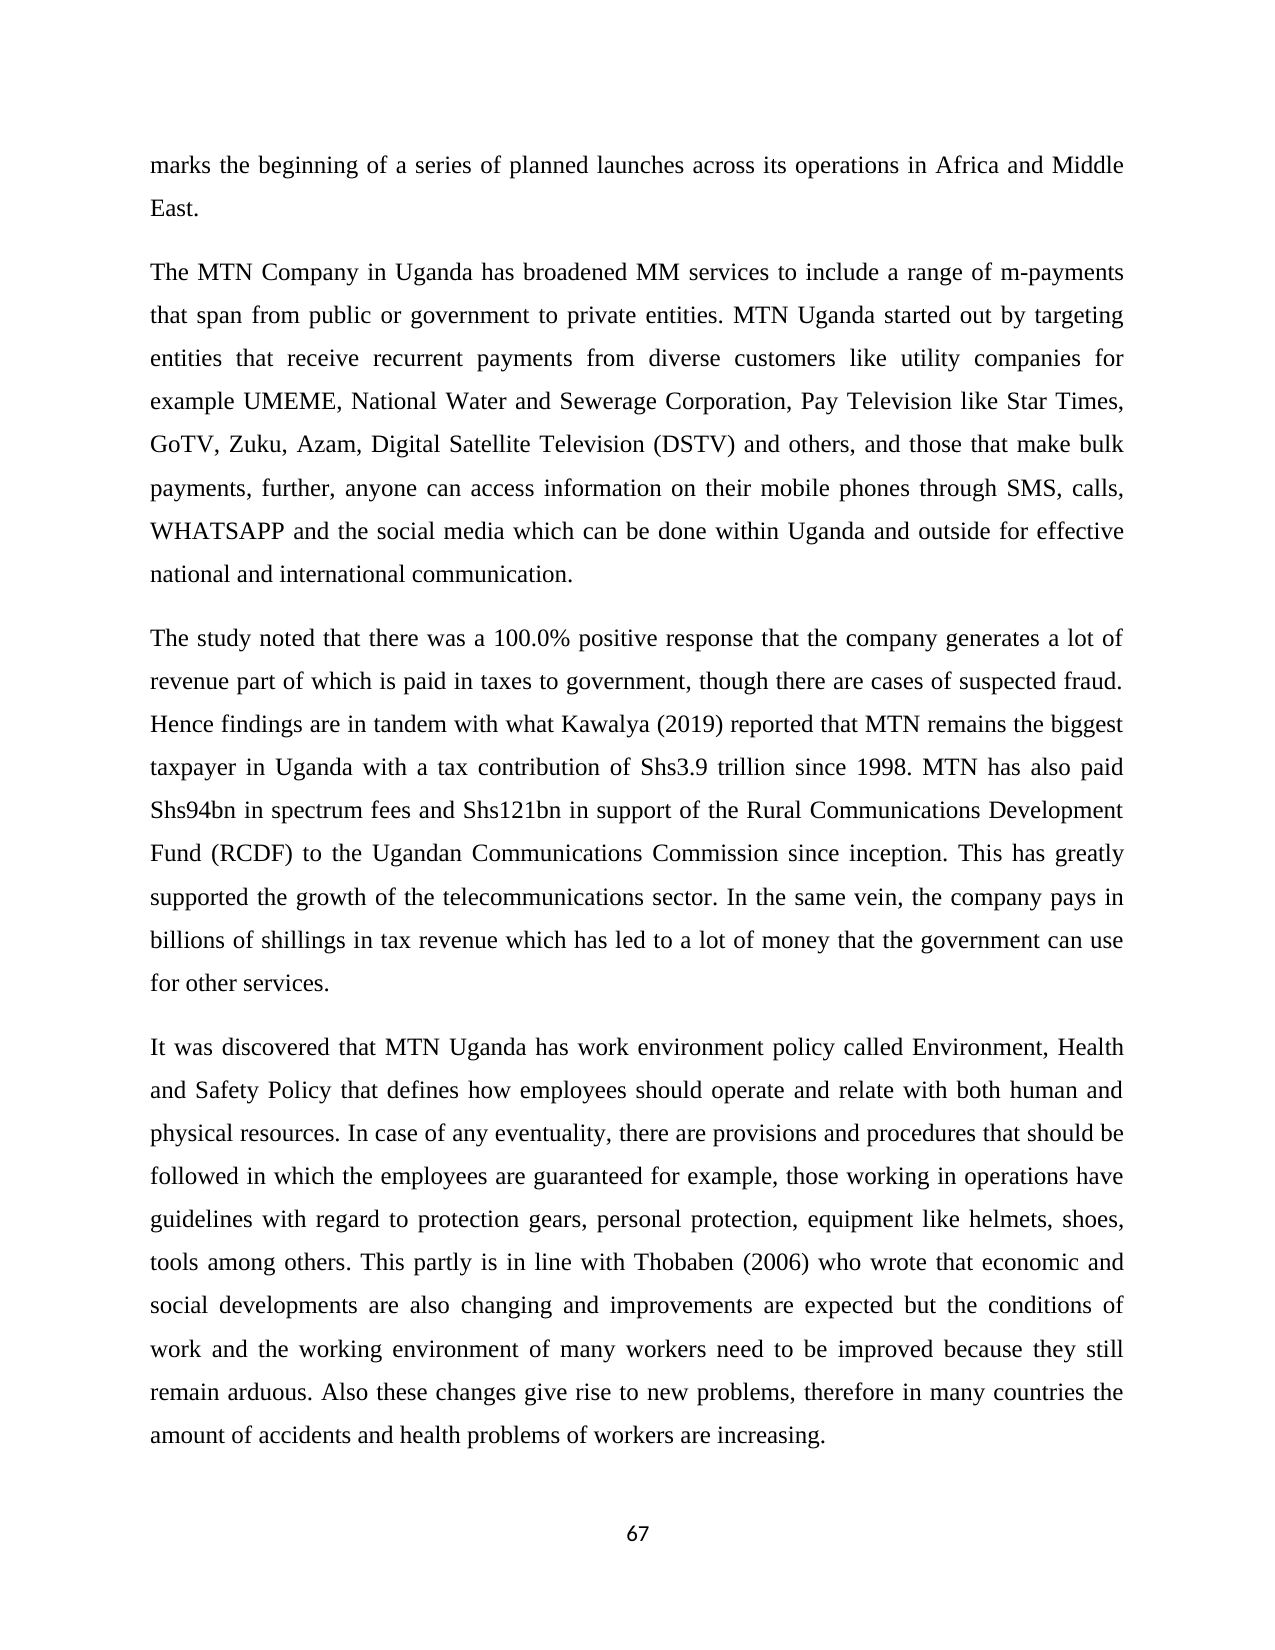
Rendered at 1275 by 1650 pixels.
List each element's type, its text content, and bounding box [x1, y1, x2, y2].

text The MTN Company in Uganda has broadened MM services to include a range of m-payments that span from public or government to private entities. MTN Uganda started out by targeting entities that receive recurrent payments from diverse customers like utility companies for example UMEME, National Water and Sewerage Corporation, Pay Television like Star Times, GoTV, Zuku, Azam, Digital Satellite Television (DSTV) and others, and those that make bulk payments, further, anyone can access information on their mobile phones through SMS, calls, WHATSAPP and the social media which can be done within Uganda and outside for effective national and international communication. [150, 257, 1125, 588]
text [150, 150, 1125, 222]
text It was discovered that MTN Uganda has work environment policy called Environment, Health and Safety Policy that defines how employees should operate and relate with both human and physical resources. In case of any eventuality, there are provisions and procedures that should be followed in which the employees are guaranteed for example, those working in operations have guidelines with regard to protection gears, personal protection, equipment like helmets, shoes, tools among others. This partly is in line with Thobaben (2006) who wrote that economic and social developments are also changing and improvements are expected but the conditions of work and the working environment of many workers need to be improved because they still remain arduous. Also these changes give rise to new problems, therefore in many countries the amount of accidents and health problems of workers are increasing. [150, 1032, 1125, 1449]
text The study noted that there was a 100.0% positive response that the company generates a lot of revenue part of which is paid in taxes to government, though there are cases of suspected fraud. Hence findings are in tandem with what Kawalya (2019) reported that MTN remains the biggest taxpayer in Uganda with a tax contribution of Shs3.9 trillion since 1998. MTN has also paid Shs94bn in spectrum fees and Shs121bn in support of the Rural Communications Development Fund (RCDF) to the Ugandan Communications Commission since inception. This has greatly supported the growth of the telecommunications sector. In the same vein, the company pays in billions of shillings in tax revenue which has led to a lot of money that the government can use for other services. [150, 623, 1125, 997]
